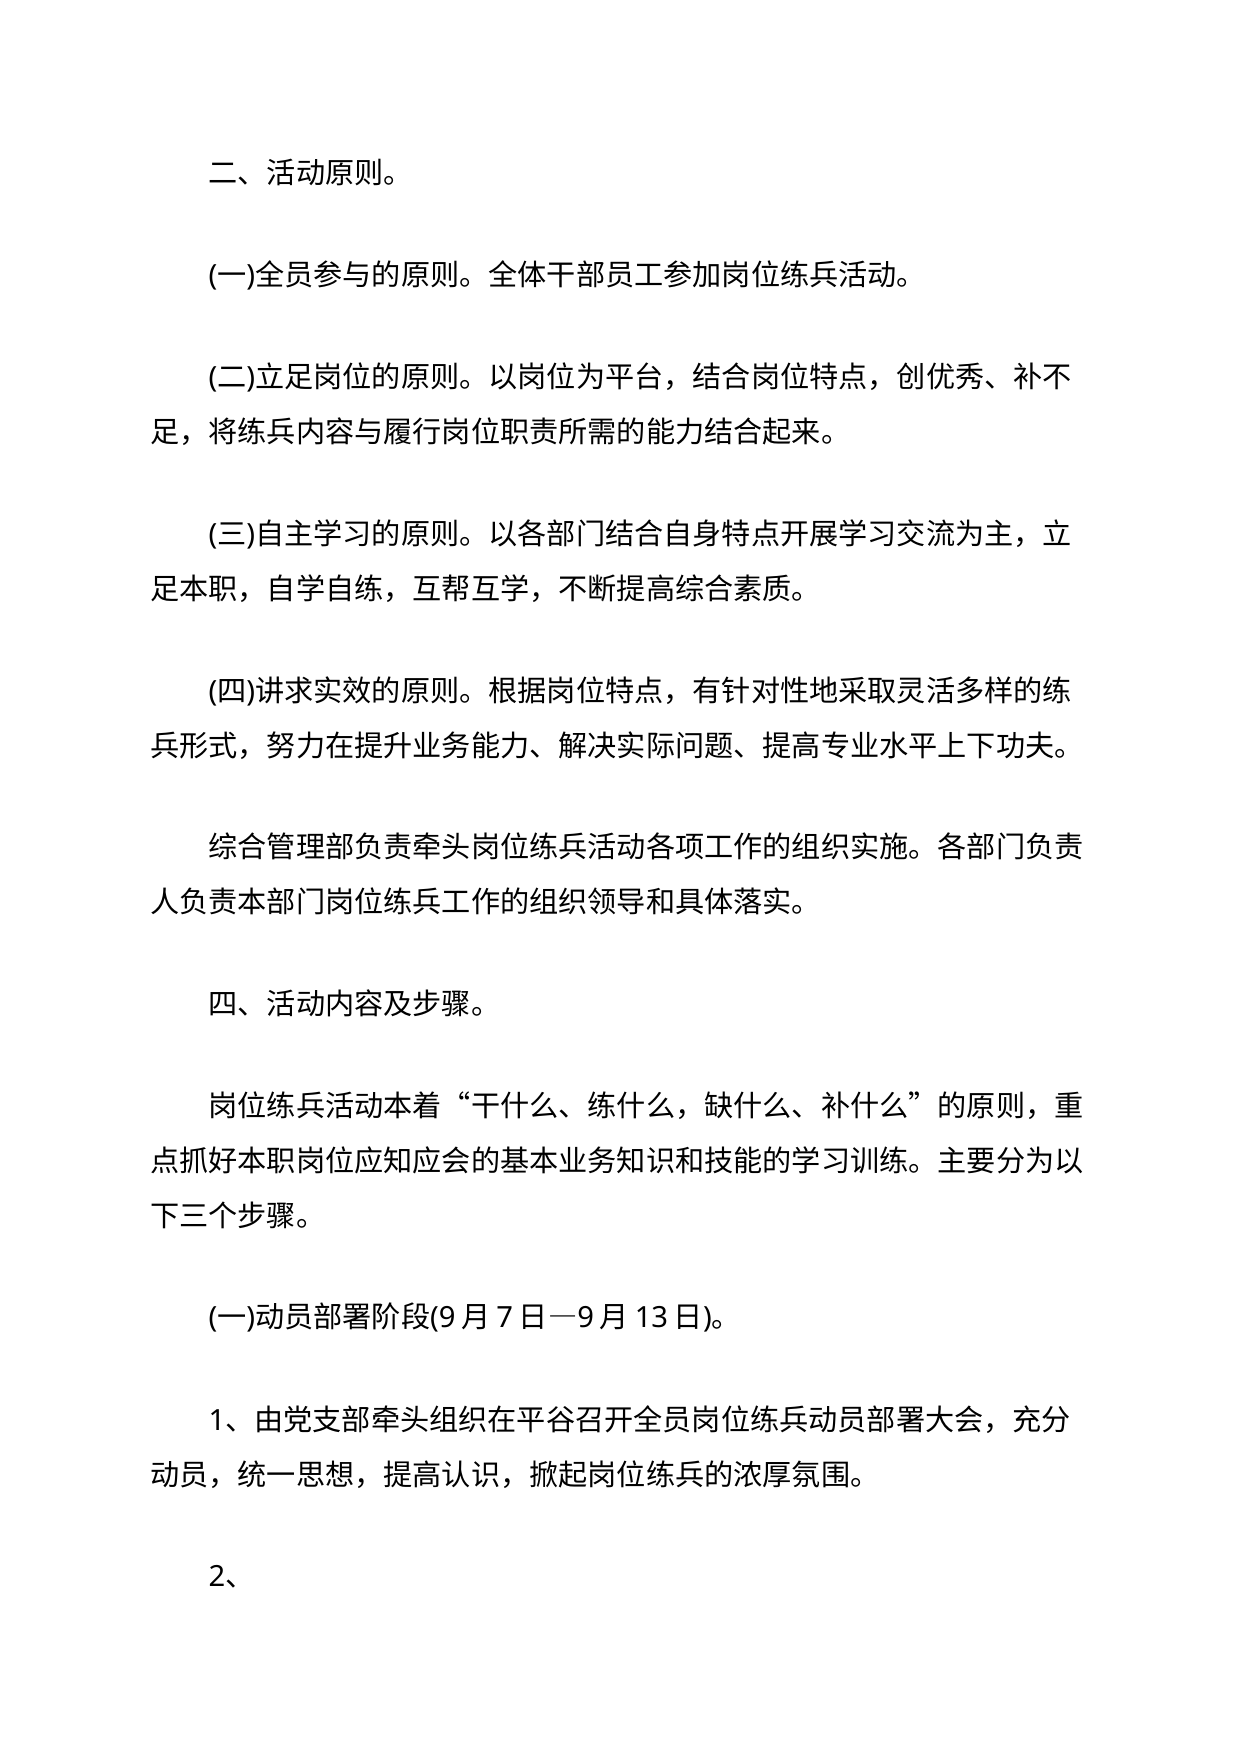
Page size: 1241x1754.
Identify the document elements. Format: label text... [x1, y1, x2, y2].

text (一)动员部署阶段(9月7日—9月13日)。 [150, 1294, 1090, 1336]
text 二、活动原则。 [150, 150, 1090, 192]
text (四)讲求实效的原则。根据岗位特点，有针对性地采取灵活多样的练兵形式，努力在提升业务能力、解决实际问题、提高专业水平上下功夫。 [150, 667, 1090, 764]
text 四、活动内容及步骤。 [150, 981, 1090, 1023]
text (二)立足岗位的原则。以岗位为平台，结合岗位特点，创优秀、补不足，将练兵内容与履行岗位职责所需的能力结合起来。 [150, 354, 1090, 451]
text 综合管理部负责牵头岗位练兵活动各项工作的组织实施。各部门负责人负责本部门岗位练兵工作的组织领导和具体落实。 [150, 824, 1090, 921]
text 1、由党支部牵头组织在平谷召开全员岗位练兵动员部署大会，充分动员，统一思想，提高认识，掀起岗位练兵的浓厚氛围。 [150, 1396, 1090, 1493]
text 2、 [150, 1553, 1090, 1595]
text (三)自主学习的原则。以各部门结合自身特点开展学习交流为主，立足本职，自学自练，互帮互学，不断提高综合素质。 [150, 511, 1090, 608]
text 岗位练兵活动本着“干什么、练什么，缺什么、补什么”的原则，重点抓好本职岗位应知应会的基本业务知识和技能的学习训练。主要分为以下三个步骤。 [150, 1082, 1090, 1234]
text (一)全员参与的原则。全体干部员工参加岗位练兵活动。 [150, 252, 1090, 294]
